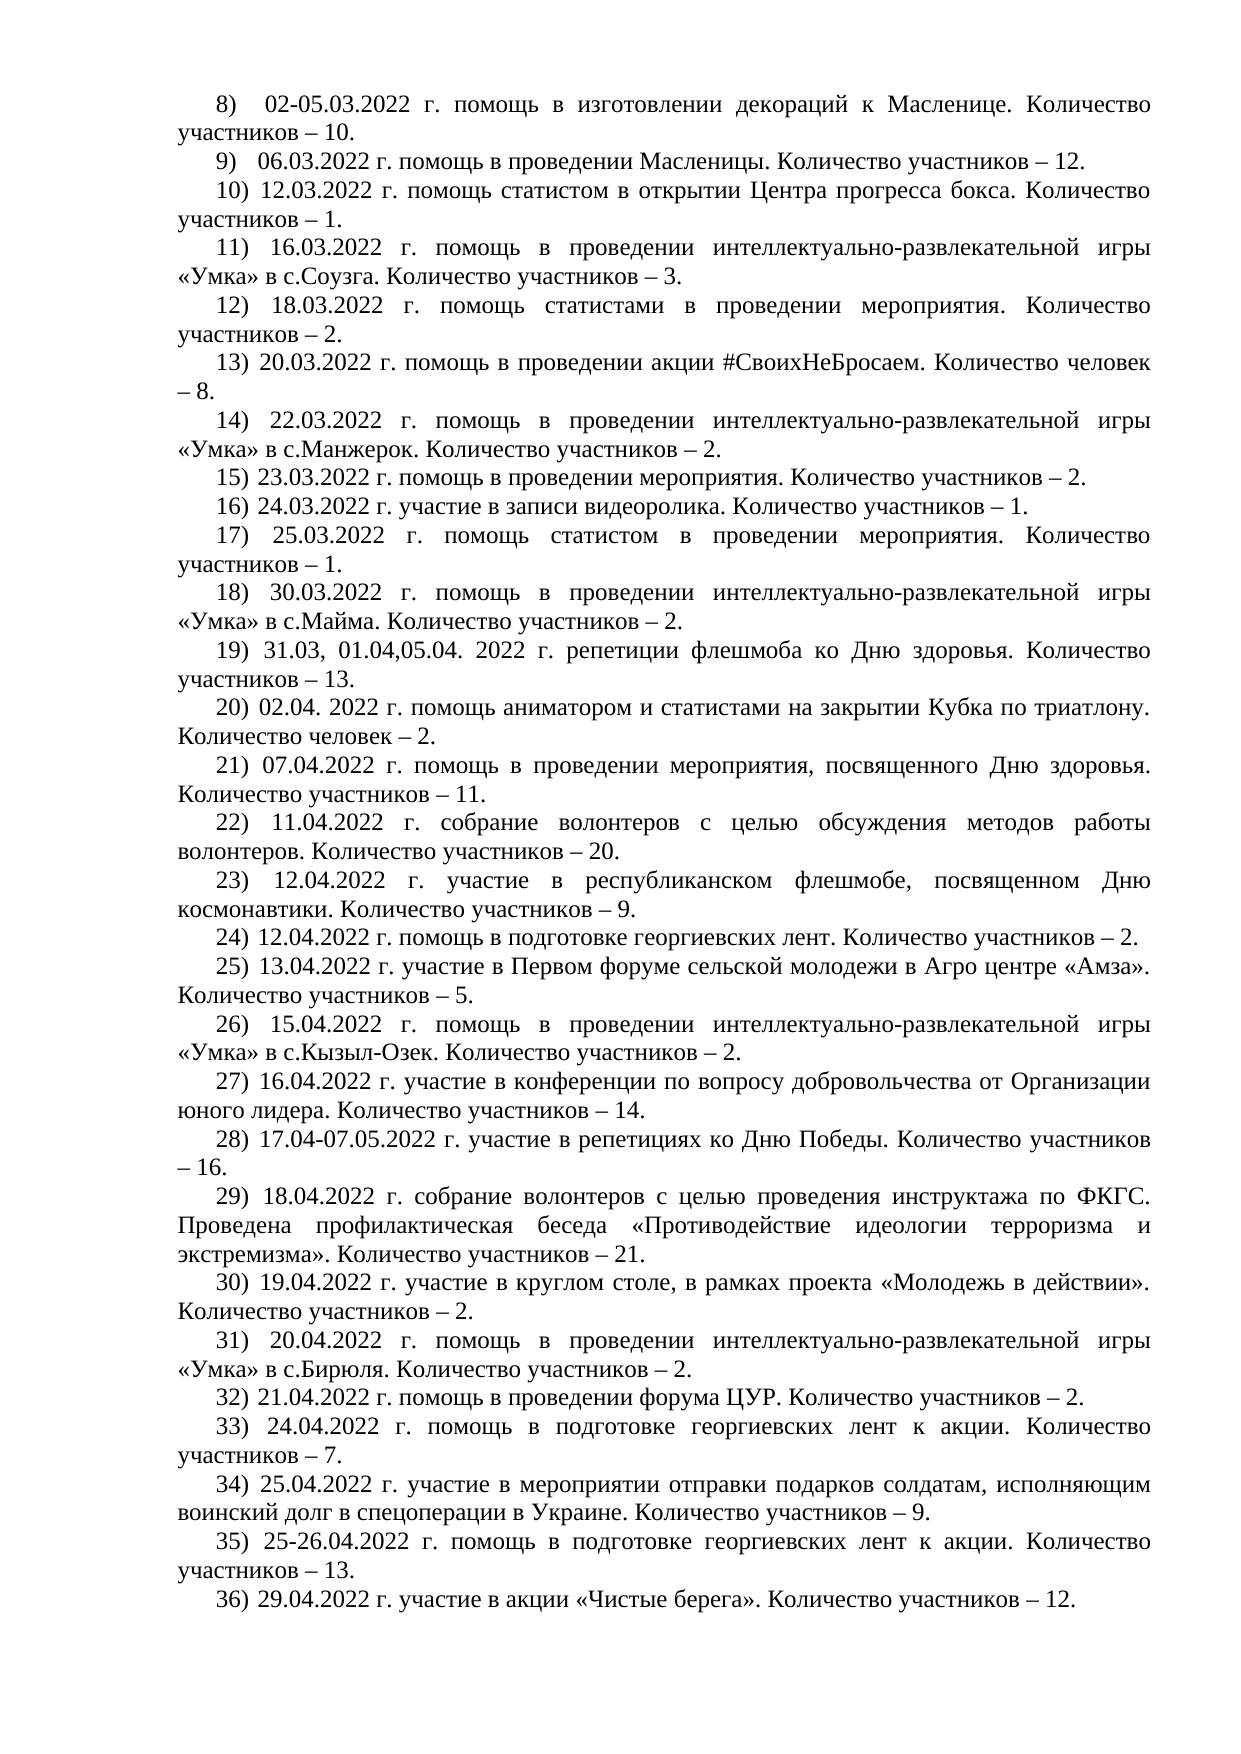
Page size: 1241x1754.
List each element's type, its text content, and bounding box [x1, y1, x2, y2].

list 11.04.2022 г. собрание волонтеров с целью обсуждения методов работы волонтеров. Количество участников – 20. [177, 807, 1152, 865]
list 12.03.2022 г. помощь статистом в открытии Центра прогресса бокса. Количество участников – 1. [177, 175, 1152, 232]
list 20.04.2022 г. помощь в проведении интеллектуально-развлекательной игры «Умка» в с.Бирюля. Количество участников – 2. [177, 1325, 1152, 1382]
list 24.04.2022 г. помощь в подготовке георгиевских лент к акции. Количество участников – 7. [177, 1411, 1152, 1469]
list 02-05.03.2022 г. помощь в изготовлении декораций к Масленице. Количество участников – 10. [177, 89, 1152, 146]
list 16.04.2022 г. участие в конференции по вопросу добровольчества от Организации юного лидера. Количество участников – 14. [177, 1066, 1152, 1124]
list 25.04.2022 г. участие в мероприятии отправки подарков солдатам, исполняющим воинский долг в спецоперации в Украине. Количество участников – 9. [177, 1469, 1152, 1526]
list 25-26.04.2022 г. помощь в подготовке георгиевских лент к акции. Количество участников – 13. [177, 1526, 1152, 1584]
list 12.04.2022 г. помощь в подготовке георгиевских лент. Количество участников – 2. [177, 922, 1152, 951]
list 18.04.2022 г. собрание волонтеров с целью проведения инструктажа по ФКГС. Проведена профилактическая беседа «Противодействие идеологии терроризма и экстремизма». Количество участников – 21. [177, 1181, 1152, 1267]
list 22.03.2022 г. помощь в проведении интеллектуально-развлекательной игры «Умка» в с.Манжерок. Количество участников – 2. [177, 405, 1152, 462]
list 20.03.2022 г. помощь в проведении акции #СвоихНеБросаем. Количество человек – 8. [177, 347, 1152, 405]
list 29.04.2022 г. участие в акции «Чистые берега». Количество участников – 12. [177, 1584, 1152, 1612]
list 19.04.2022 г. участие в круглом столе, в рамках проекта «Молодежь в действии». Количество участников – 2. [177, 1267, 1152, 1325]
list 07.04.2022 г. помощь в проведении мероприятия, посвященного Дню здоровья. Количество участников – 11. [177, 750, 1152, 807]
list 06.03.2022 г. помощь в проведении Масленицы. Количество участников – 12. [177, 146, 1152, 175]
list 30.03.2022 г. помощь в проведении интеллектуально-развлекательной игры «Умка» в с.Майма. Количество участников – 2. [177, 577, 1152, 635]
list 25.03.2022 г. помощь статистом в проведении мероприятия. Количество участников – 1. [177, 520, 1152, 577]
list 17.04-07.05.2022 г. участие в репетициях ко Дню Победы. Количество участников – 16. [177, 1124, 1152, 1181]
list 24.03.2022 г. участие в записи видеоролика. Количество участников – 1. [177, 491, 1152, 520]
list 12.04.2022 г. участие в республиканском флешмобе, посвященном Дню космонавтики. Количество участников – 9. [177, 865, 1152, 922]
list 13.04.2022 г. участие в Первом форуме сельской молодежи в Агро центре «Амза». Количество участников – 5. [177, 951, 1152, 1009]
list 15.04.2022 г. помощь в проведении интеллектуально-развлекательной игры «Умка» в с.Кызыл-Озек. Количество участников – 2. [177, 1009, 1152, 1066]
list 18.03.2022 г. помощь статистами в проведении мероприятия. Количество участников – 2. [177, 290, 1152, 347]
list 21.04.2022 г. помощь в проведении форума ЦУР. Количество участников – 2. [177, 1382, 1152, 1411]
list 02.04. 2022 г. помощь аниматором и статистами на закрытии Кубка по триатлону. Количество человек – 2. [177, 692, 1152, 750]
list 23.03.2022 г. помощь в проведении мероприятия. Количество участников – 2. [177, 462, 1152, 491]
list 16.03.2022 г. помощь в проведении интеллектуально-развлекательной игры «Умка» в с.Соузга. Количество участников – 3. [177, 232, 1152, 290]
list 31.03, 01.04,05.04. 2022 г. репетиции флешмоба ко Дню здоровья. Количество участников – 13. [177, 635, 1152, 692]
